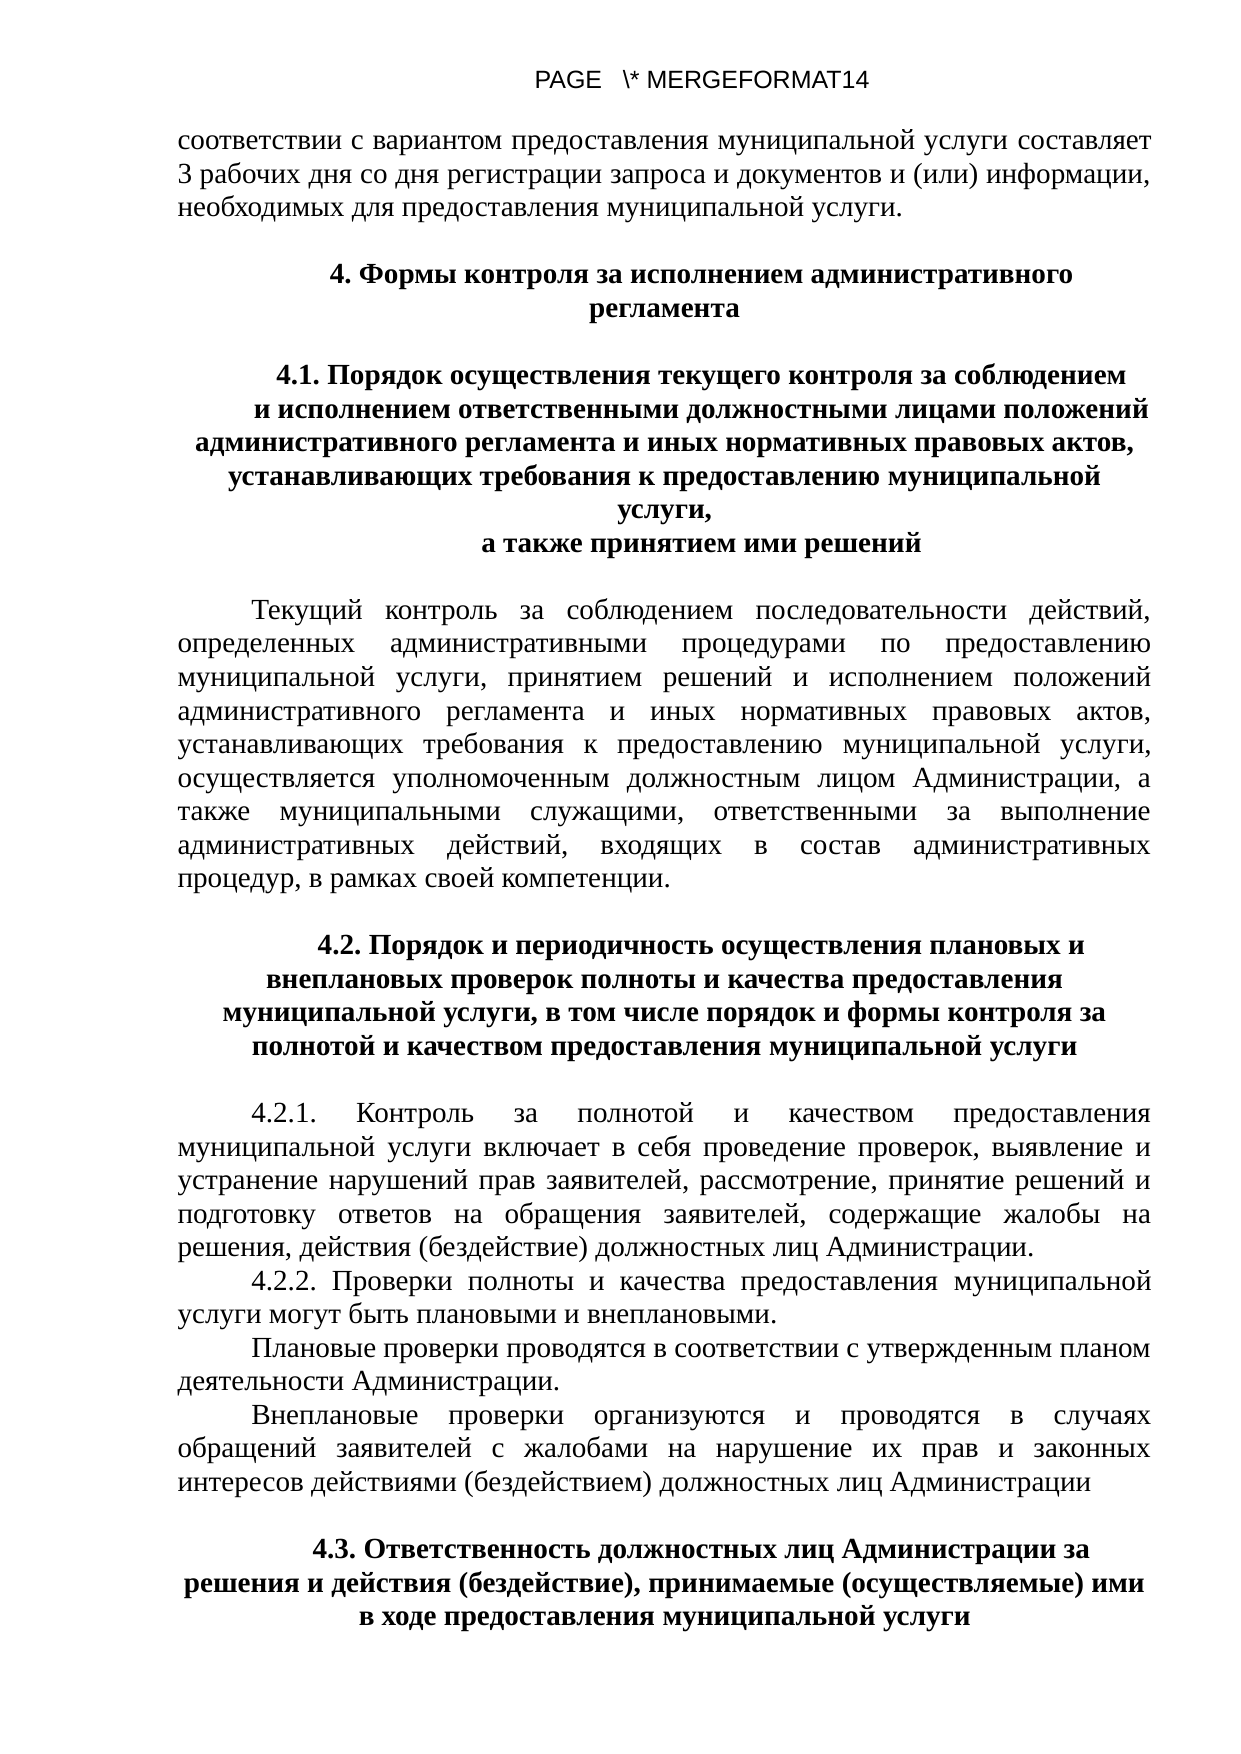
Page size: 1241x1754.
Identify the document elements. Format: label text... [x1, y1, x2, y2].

text 4. Формы контроля за исполнением административного регламента [177, 257, 1152, 324]
text Плановые проверки проводятся в соответствии с утвержденным планом деятельности Администрации. [177, 1330, 1152, 1397]
text 4.2. Порядок и периодичность осуществления плановых и внеплановых проверок полноты и качества предоставления муниципальной услуги, в том числе порядок и формы контроля за полнотой и качеством предоставления муниципальной услуги [177, 927, 1152, 1062]
text 4.3. Ответственность должностных лиц Администрации за решения и действия (бездействие), принимаемые (осуществляемые) ими в ходе предоставления муниципальной услуги [177, 1531, 1152, 1632]
text 4.1. Порядок осуществления текущего контроля за соблюдением [177, 357, 1152, 391]
text Текущий контроль за соблюдением последовательности действий, определенных административными процедурами по предоставлению муниципальной услуги, принятием решений и исполнением положений административного регламента и иных нормативных правовых актов, устанавливающих требования к предоставлению муниципальной услуги, осуществляется уполномоченным должностным лицом Администрации, а также муниципальными служащими, ответственными за выполнение административных действий, входящих в состав административных процедур, в рамках своей компетенции. [177, 592, 1152, 894]
text и исполнением ответственными должностными лицами положений административного регламента и иных нормативных правовых актов, устанавливающих требования к предоставлению муниципальной услуги, [177, 391, 1152, 525]
text а также принятием ими решений [177, 525, 1152, 558]
text Внеплановые проверки организуются и проводятся в случаях обращений заявителей с жалобами на нарушение их прав и законных интересов действиями (бездействием) должностных лиц Администрации [177, 1397, 1152, 1498]
text 4.2.1. Контроль за полнотой и качеством предоставления муниципальной услуги включает в себя проведение проверок, выявление и устранение нарушений прав заявителей, рассмотрение, принятие решений и подготовку ответов на обращения заявителей, содержащие жалобы на решения, действия (бездействие) должностных лиц Администрации. [177, 1095, 1152, 1263]
text 4.2.2. Проверки полноты и качества предоставления муниципальной услуги могут быть плановыми и внеплановыми. [177, 1263, 1152, 1330]
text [177, 122, 1152, 223]
